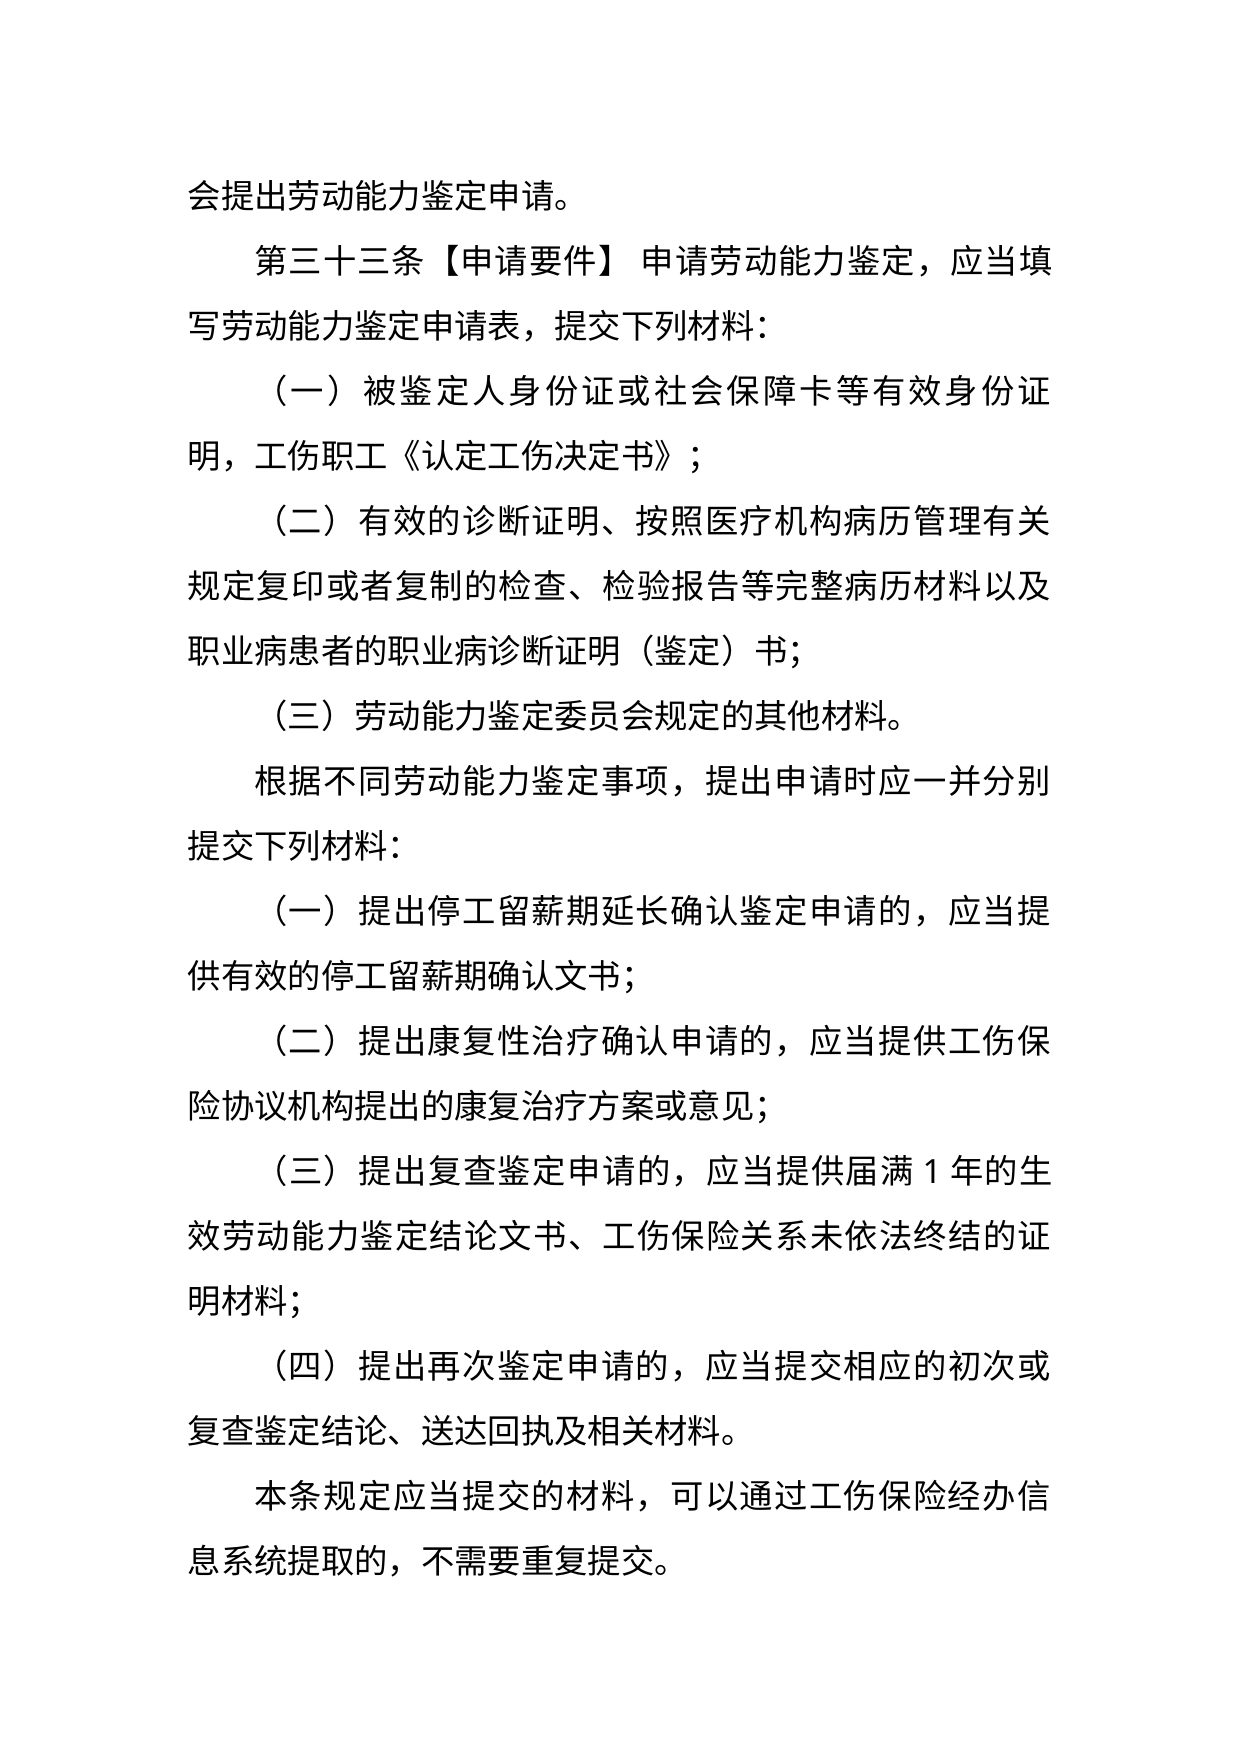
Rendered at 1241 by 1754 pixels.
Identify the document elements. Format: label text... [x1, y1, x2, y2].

text （一）被鉴定人身份证或社会保障卡等有效身份证明，工伤职工《认定工伤决定书》； [187, 357, 1053, 487]
text 本条规定应当提交的材料，可以通过工伤保险经办信息系统提取的，不需要重复提交。 [187, 1462, 1053, 1592]
text （二）提出康复性治疗确认申请的，应当提供工伤保险协议机构提出的康复治疗方案或意见； [187, 1007, 1053, 1137]
text （一）提出停工留薪期延长确认鉴定申请的，应当提供有效的停工留薪期确认文书； [187, 877, 1053, 1007]
text 第三十三条【申请要件】 申请劳动能力鉴定，应当填写劳动能力鉴定申请表，提交下列材料： [187, 227, 1053, 357]
text （三）提出复查鉴定申请的，应当提供届满1年的生效劳动能力鉴定结论文书、工伤保险关系未依法终结的证明材料； [187, 1137, 1053, 1332]
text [187, 162, 1053, 227]
text （三）劳动能力鉴定委员会规定的其他材料。 [187, 682, 1053, 747]
text （四）提出再次鉴定申请的，应当提交相应的初次或复查鉴定结论、送达回执及相关材料。 [187, 1332, 1053, 1462]
text （二）有效的诊断证明、按照医疗机构病历管理有关规定复印或者复制的检查、检验报告等完整病历材料以及职业病患者的职业病诊断证明（鉴定）书； [187, 487, 1053, 682]
text 根据不同劳动能力鉴定事项，提出申请时应一并分别提交下列材料： [187, 747, 1053, 877]
